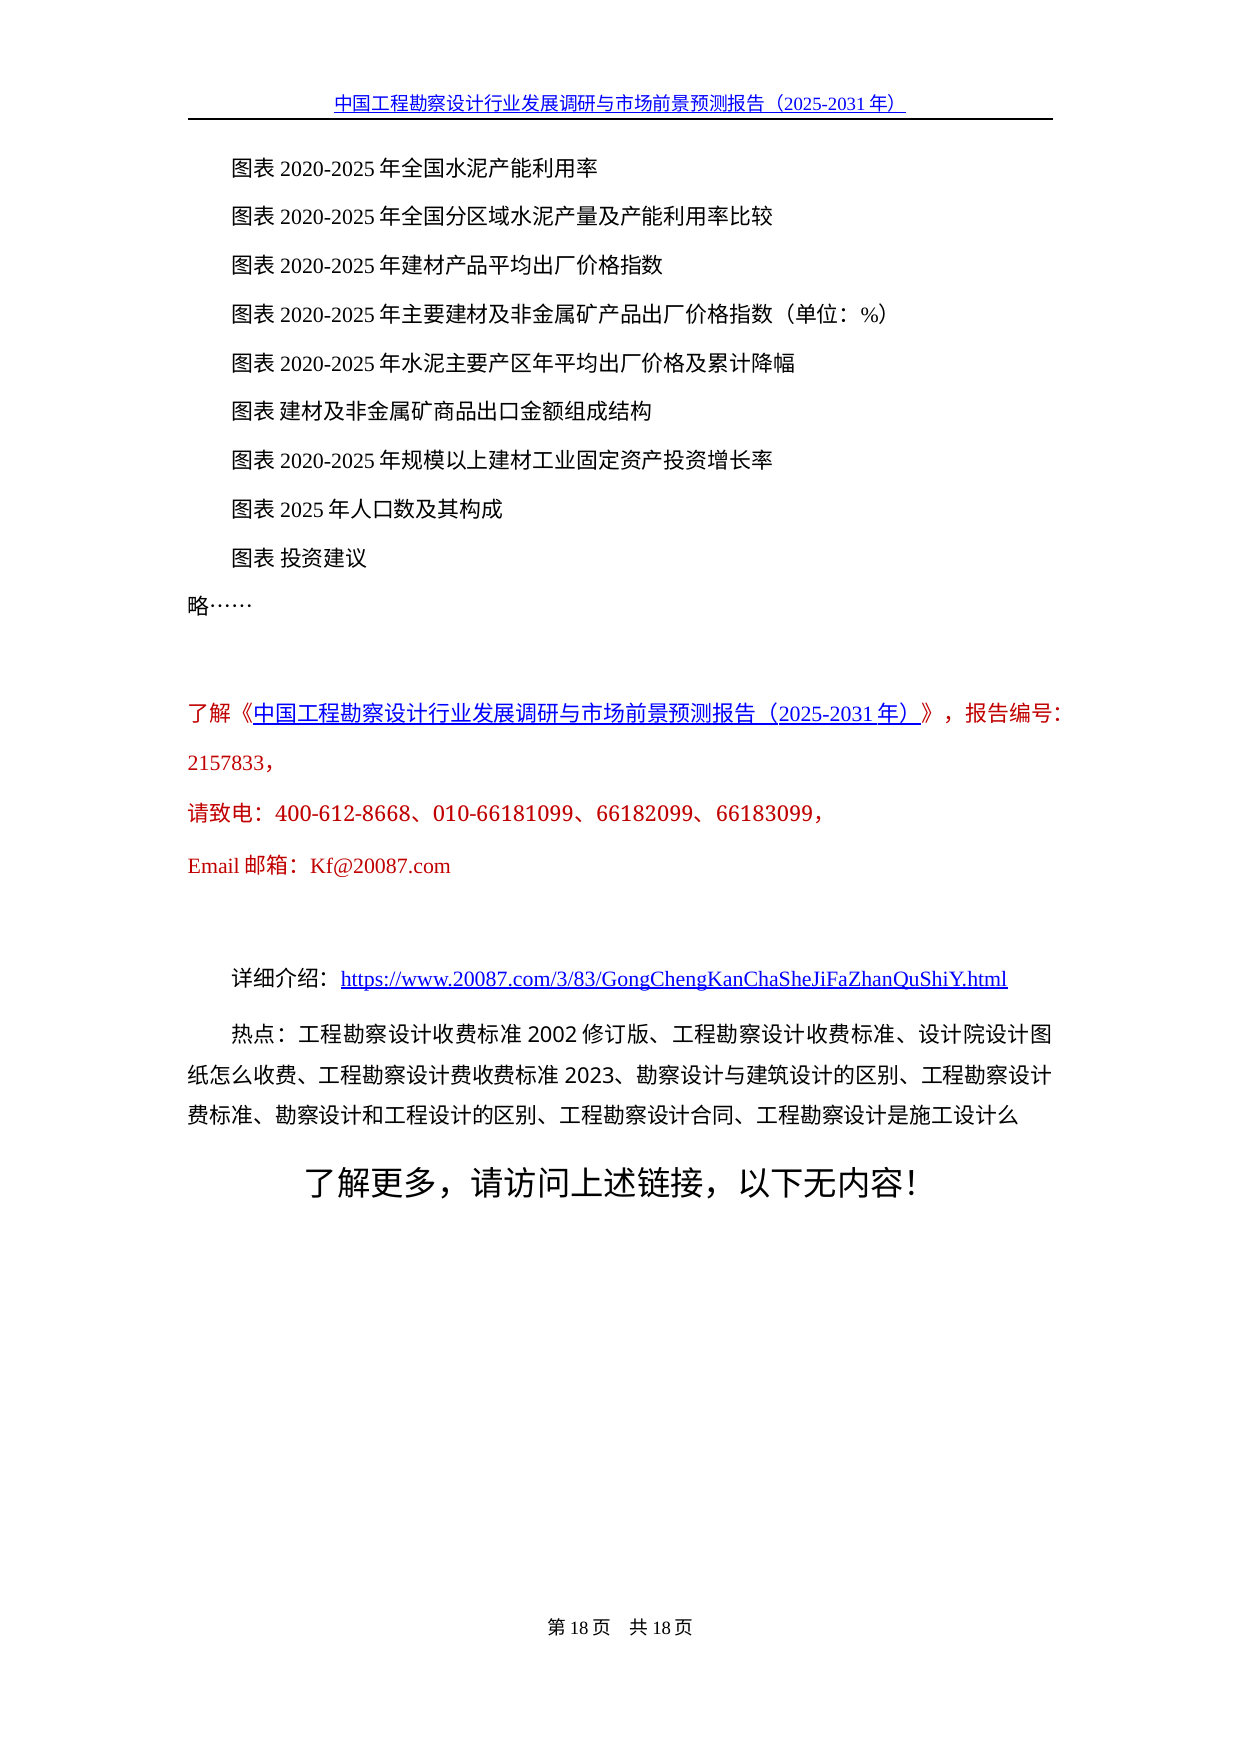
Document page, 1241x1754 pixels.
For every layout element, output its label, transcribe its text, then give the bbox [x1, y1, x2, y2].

text 请致电：400-612-8668、010-66181099、66182099、66183099， [187, 796, 1053, 828]
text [187, 150, 1053, 621]
text 了解《中国工程勘察设计行业发展调研与市场前景预测报告（2025-2031年）》，报告编号：2157833， [187, 695, 1053, 777]
text 热点：工程勘察设计收费标准2002修订版、工程勘察设计收费标准、设计院设计图纸怎么收费、工程勘察设计费收费标准2023、勘察设计与建筑设计的区别、工程勘察设计费标准、勘察设计和工程设计的区别、工程勘察设计合同、工程勘察设计是施工设计么 [187, 1017, 1053, 1131]
text 详细介绍：https://www.20087.com/3/83/GongChengKanChaSheJiFaZhanQuShiY.html [187, 960, 1053, 993]
title 了解更多，请访问上述链接，以下无内容！ [187, 1148, 1053, 1213]
text Email邮箱：Kf@20087.com [187, 847, 1053, 880]
